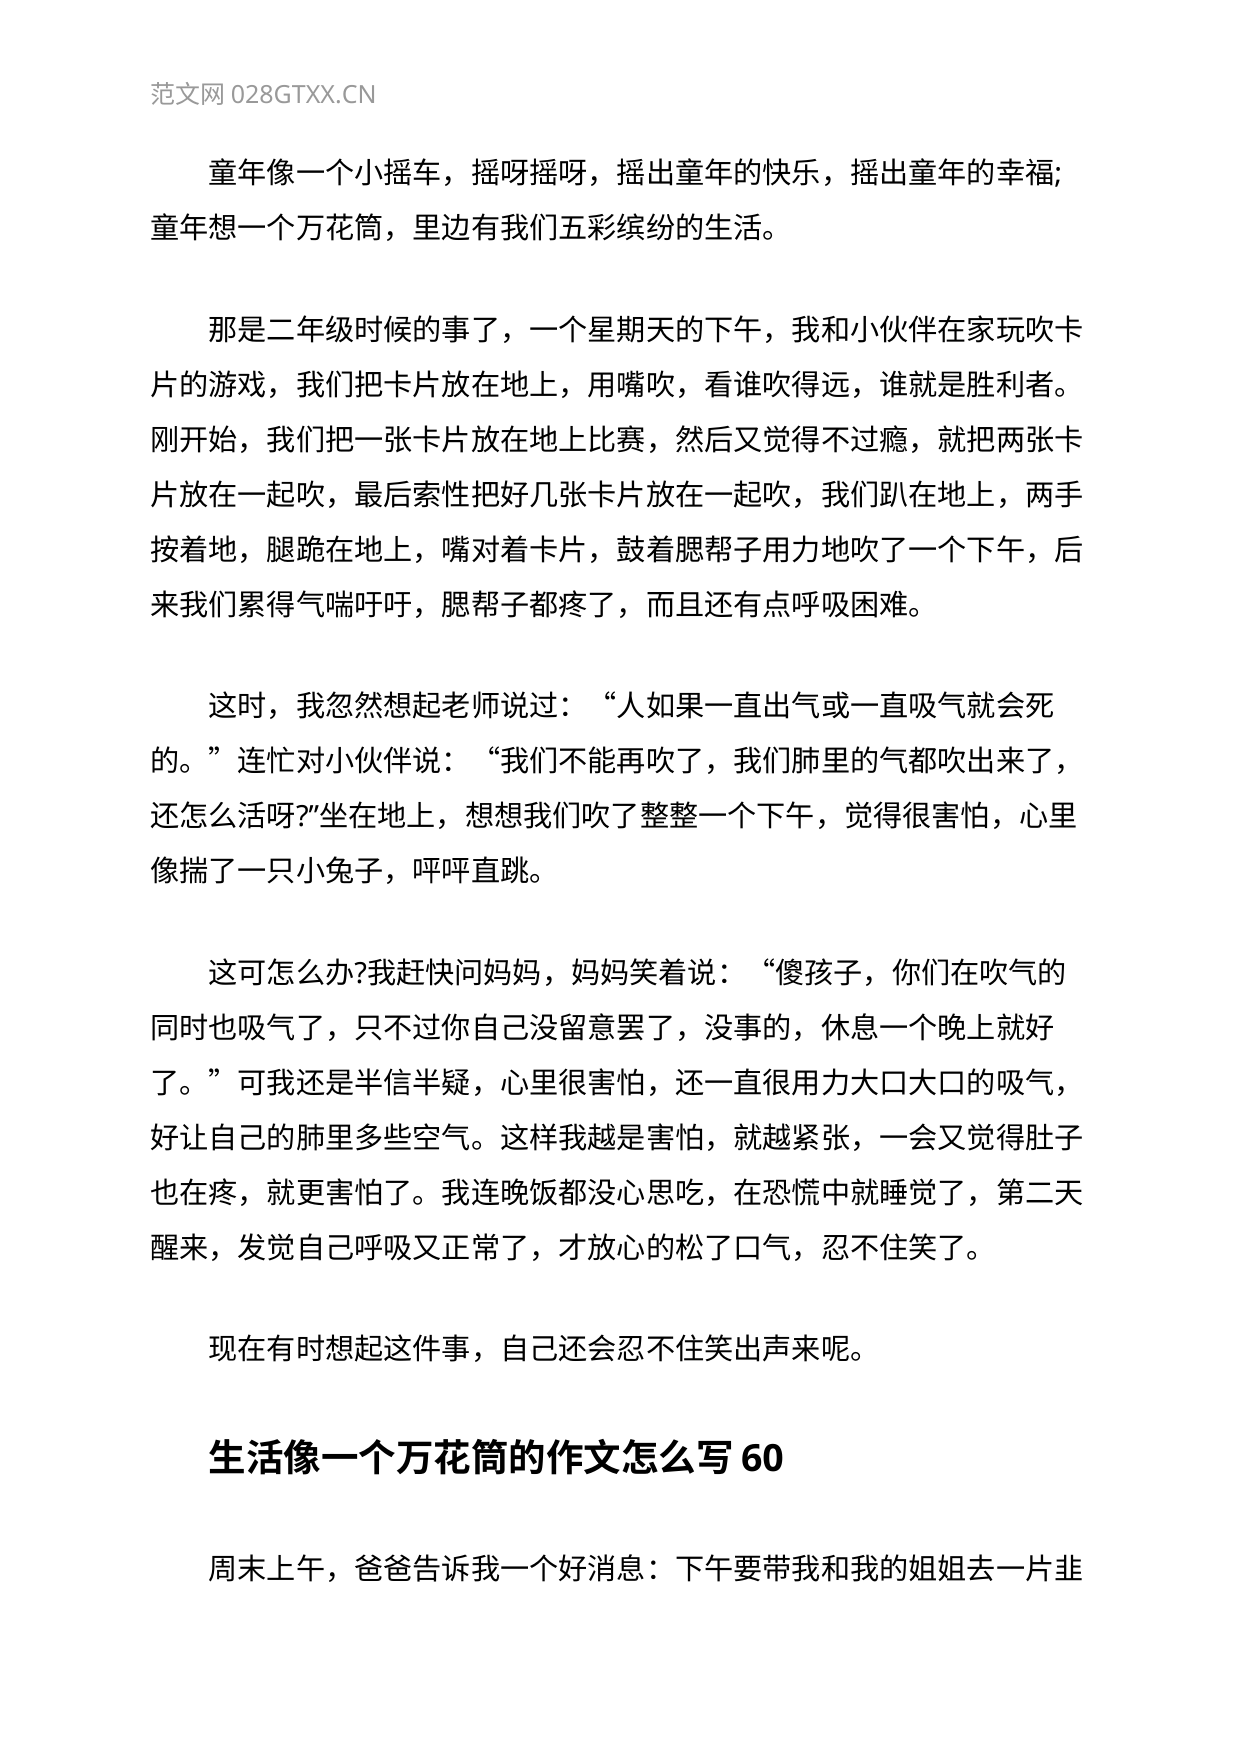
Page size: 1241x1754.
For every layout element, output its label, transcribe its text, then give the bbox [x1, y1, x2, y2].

text 那是二年级时候的事了，一个星期天的下午，我和小伙伴在家玩吹卡片的游戏，我们把卡片放在地上，用嘴吹，看谁吹得远，谁就是胜利者。刚开始，我们把一张卡片放在地上比赛，然后又觉得不过瘾，就把两张卡片放在一起吹，最后索性把好几张卡片放在一起吹，我们趴在地上，两手按着地，腿跪在地上，嘴对着卡片，鼓着腮帮子用力地吹了一个下午，后来我们累得气喘吁吁，腮帮子都疼了，而且还有点呼吸困难。 [150, 307, 1090, 623]
text 现在有时想起这件事，自己还会忍不住笑出声来呢。 [150, 1326, 1090, 1368]
text 童年像一个小摇车，摇呀摇呀，摇出童年的快乐，摇出童年的幸福;童年想一个万花筒，里边有我们五彩缤纷的生活。 [150, 150, 1090, 247]
text 这可怎么办?我赶快问妈妈，妈妈笑着说：“傻孩子，你们在吹气的同时也吸气了，只不过你自己没留意罢了，没事的，休息一个晚上就好了。”可我还是半信半疑，心里很害怕，还一直很用力大口大口的吸气，好让自己的肺里多些空气。这样我越是害怕，就越紧张，一会又觉得肚子也在疼，就更害怕了。我连晚饭都没心思吃，在恐慌中就睡觉了，第二天醒来，发觉自己呼吸又正常了，才放心的松了口气，忍不住笑了。 [150, 949, 1090, 1266]
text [150, 1545, 1090, 1588]
text 生活像一个万花筒的作文怎么写60 [150, 1428, 1090, 1482]
text 这时，我忽然想起老师说过：“人如果一直出气或一直吸气就会死的。”连忙对小伙伴说：“我们不能再吹了，我们肺里的气都吹出来了，还怎么活呀?”坐在地上，想想我们吹了整整一个下午，觉得很害怕，心里像揣了一只小兔子，呯呯直跳。 [150, 683, 1090, 890]
